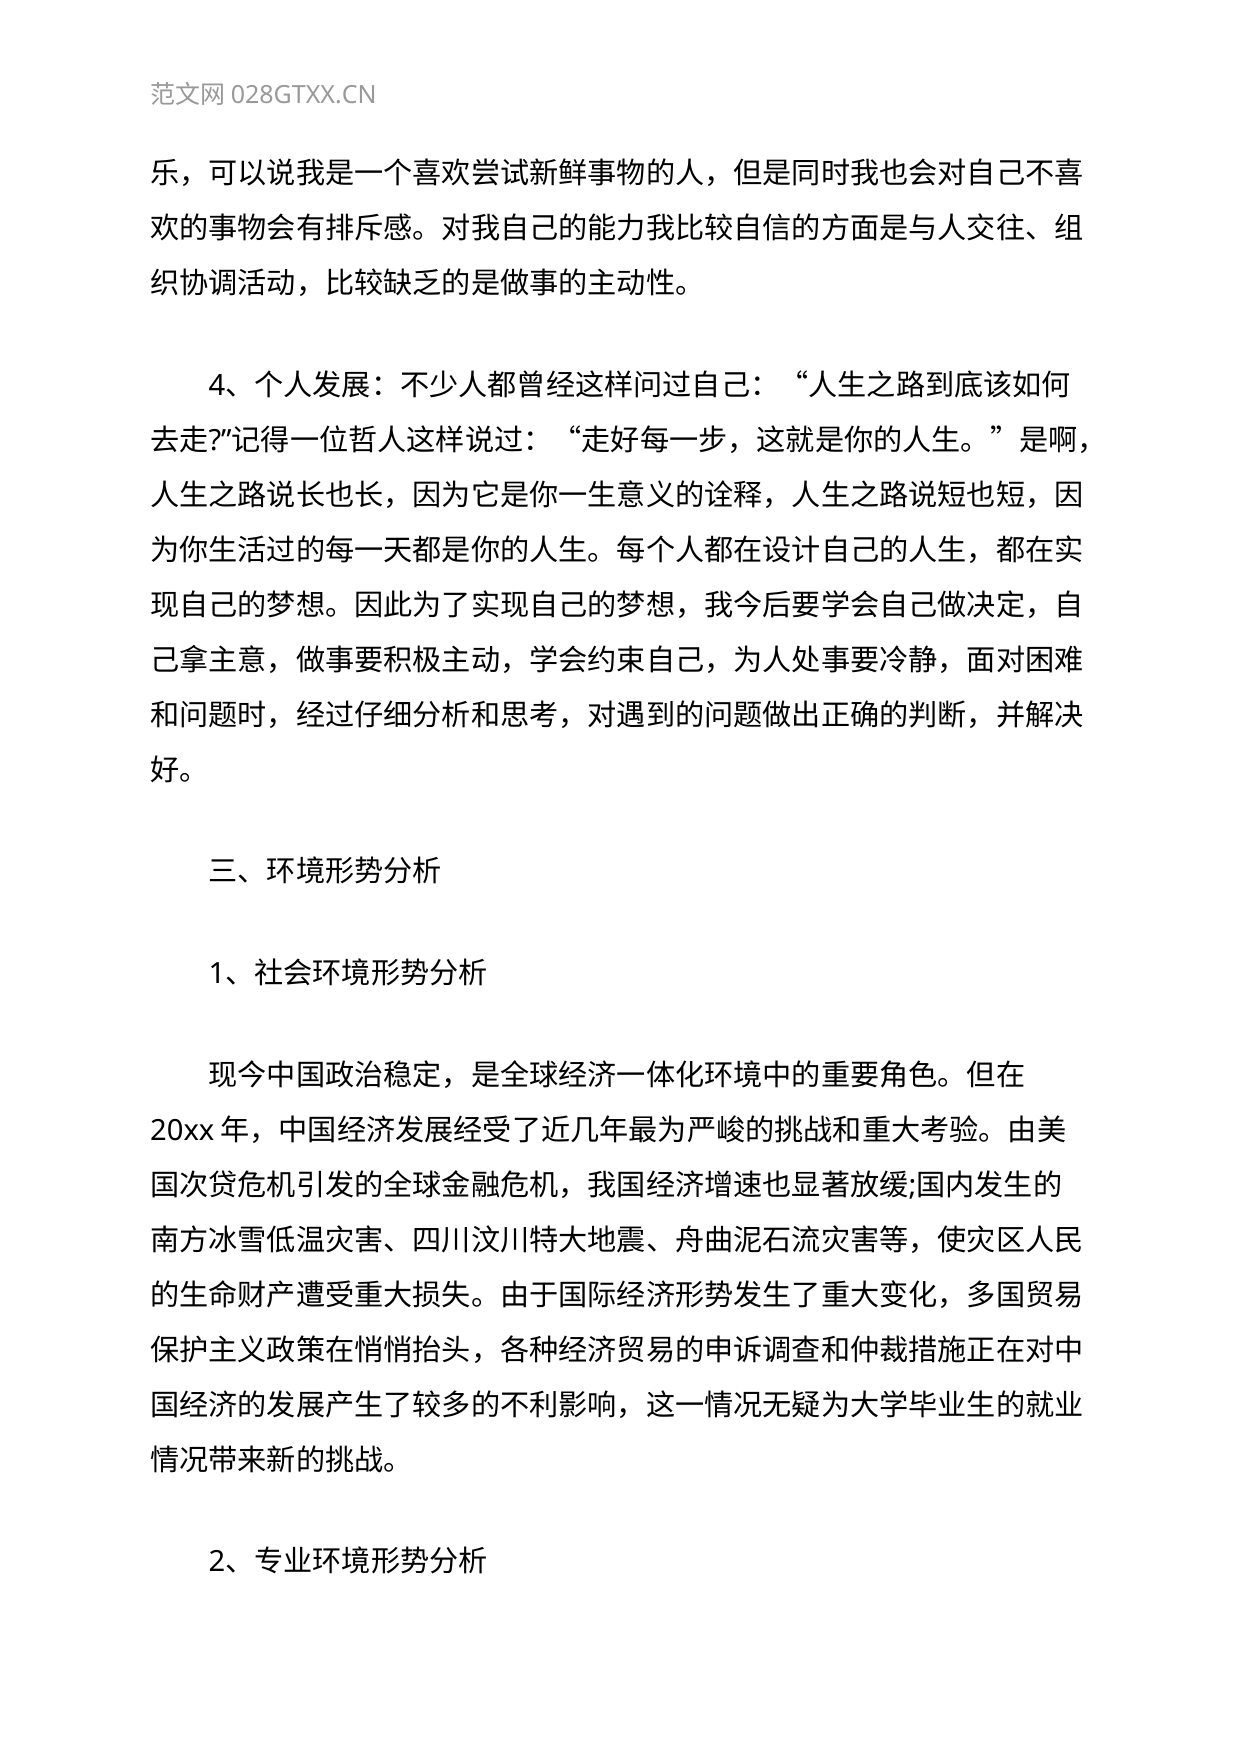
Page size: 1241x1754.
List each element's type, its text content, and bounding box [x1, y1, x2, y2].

text 1、社会环境形势分析 [150, 949, 1090, 992]
text 2、专业环境形势分析 [150, 1538, 1090, 1580]
text 现今中国政治稳定，是全球经济一体化环境中的重要角色。但在20xx年，中国经济发展经受了近几年最为严峻的挑战和重大考验。由美国次贷危机引发的全球金融危机，我国经济增速也显著放缓;国内发生的南方冰雪低温灾害、四川汶川特大地震、舟曲泥石流灾害等，使灾区人民的生命财产遭受重大损失。由于国际经济形势发生了重大变化，多国贸易保护主义政策在悄悄抬头，各种经济贸易的申诉调查和仲裁措施正在对中国经济的发展产生了较多的不利影响，这一情况无疑为大学毕业生的就业情况带来新的挑战。 [150, 1052, 1090, 1478]
text 三、环境形势分析 [150, 848, 1090, 890]
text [150, 150, 1090, 302]
text 4、个人发展：不少人都曾经这样问过自己：“人生之路到底该如何去走?”记得一位哲人这样说过：“走好每一步，这就是你的人生。”是啊，人生之路说长也长，因为它是你一生意义的诠释，人生之路说短也短，因为你生活过的每一天都是你的人生。每个人都在设计自己的人生，都在实现自己的梦想。因此为了实现自己的梦想，我今后要学会自己做决定，自己拿主意，做事要积极主动，学会约束自己，为人处事要冷静，面对困难和问题时，经过仔细分析和思考，对遇到的问题做出正确的判断，并解决好。 [150, 362, 1090, 788]
